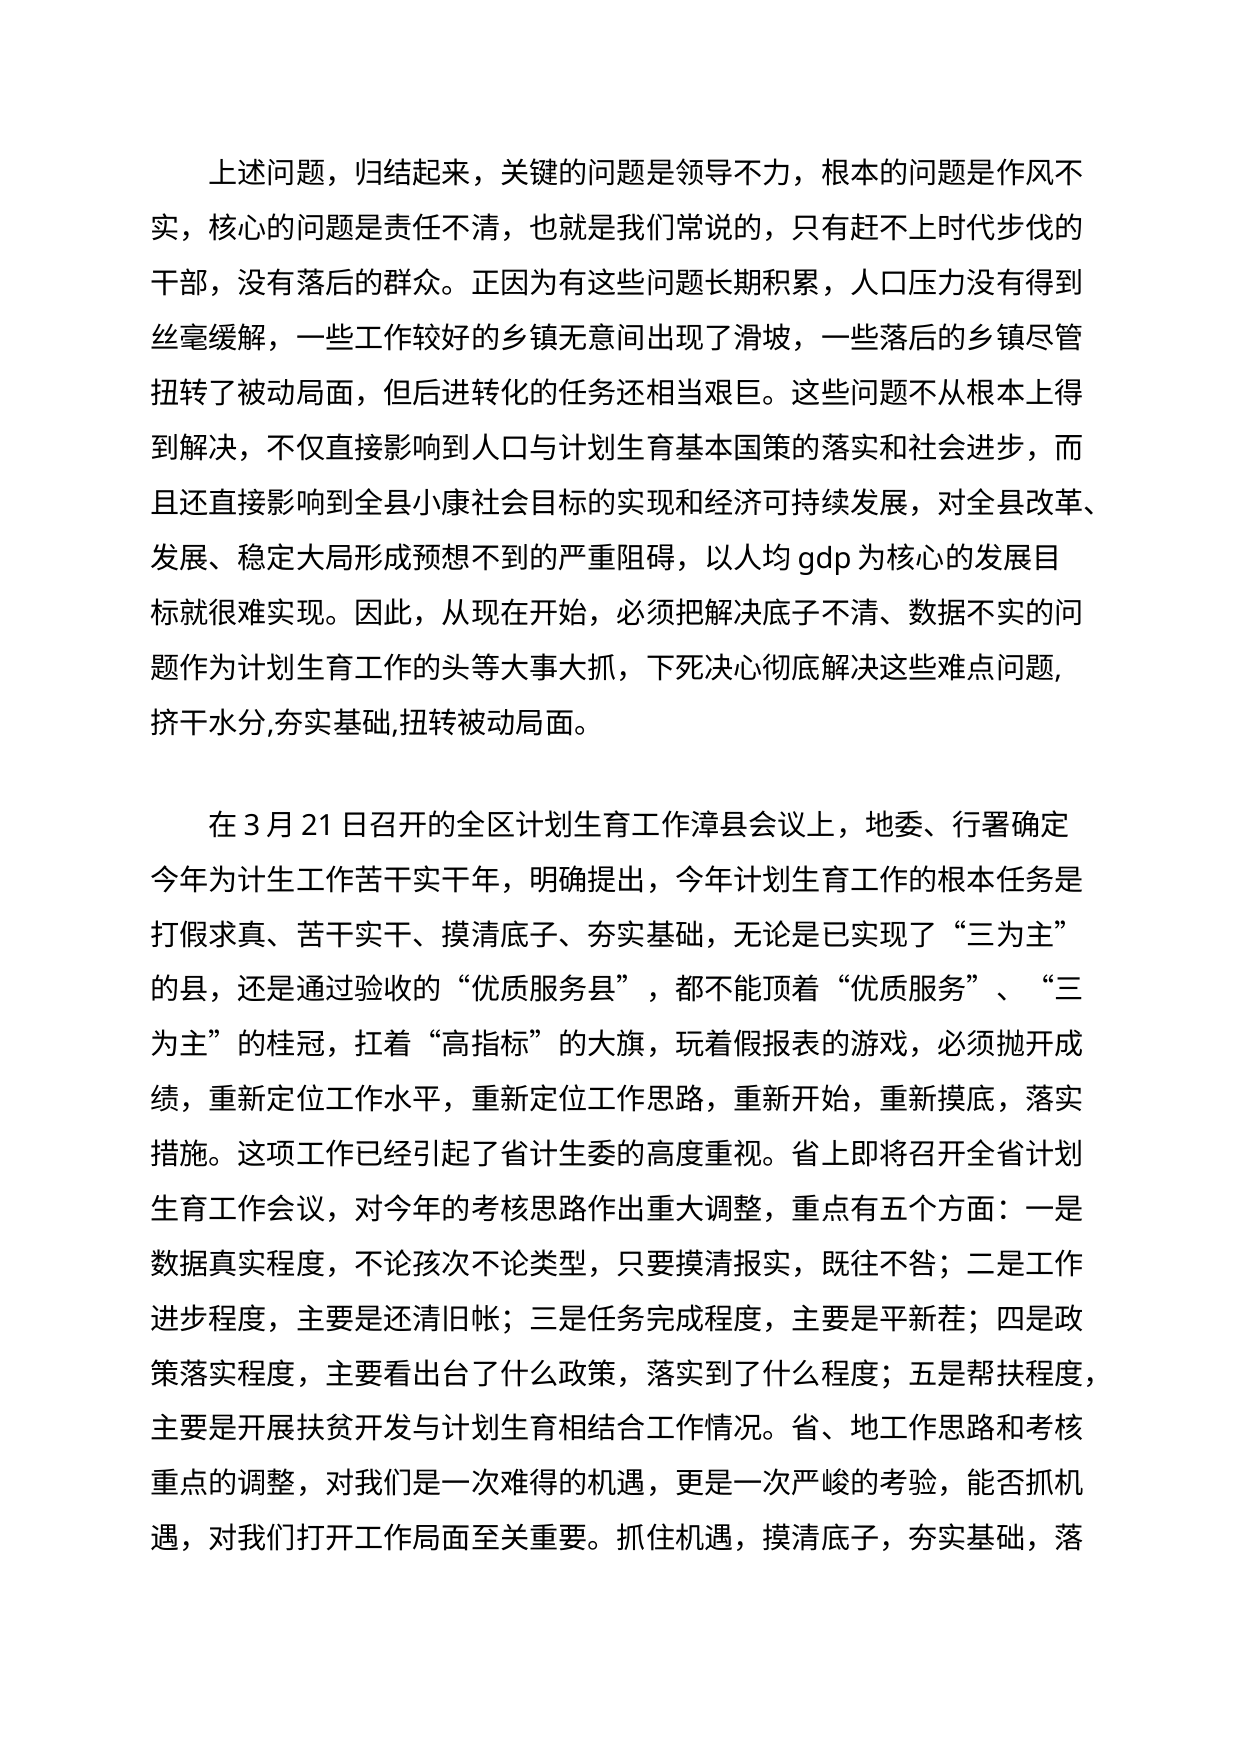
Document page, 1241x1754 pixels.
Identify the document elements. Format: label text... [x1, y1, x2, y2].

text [150, 801, 1090, 1557]
text 上述问题，归结起来，关键的问题是领导不力，根本的问题是作风不实，核心的问题是责任不清，也就是我们常说的，只有赶不上时代步伐的干部，没有落后的群众。正因为有这些问题长期积累，人口压力没有得到丝毫缓解，一些工作较好的乡镇无意间出现了滑坡，一些落后的乡镇尽管扭转了被动局面，但后进转化的任务还相当艰巨。这些问题不从根本上得到解决，不仅直接影响到人口与计划生育基本国策的落实和社会进步，而且还直接影响到全县小康社会目标的实现和经济可持续发展，对全县改革、发展、稳定大局形成预想不到的严重阻碍，以人均gdp为核心的发展目标就很难实现。因此，从现在开始，必须把解决底子不清、数据不实的问题作为计划生育工作的头等大事大抓，下死决心彻底解决这些难点问题,挤干水分,夯实基础,扭转被动局面。 [150, 150, 1090, 742]
